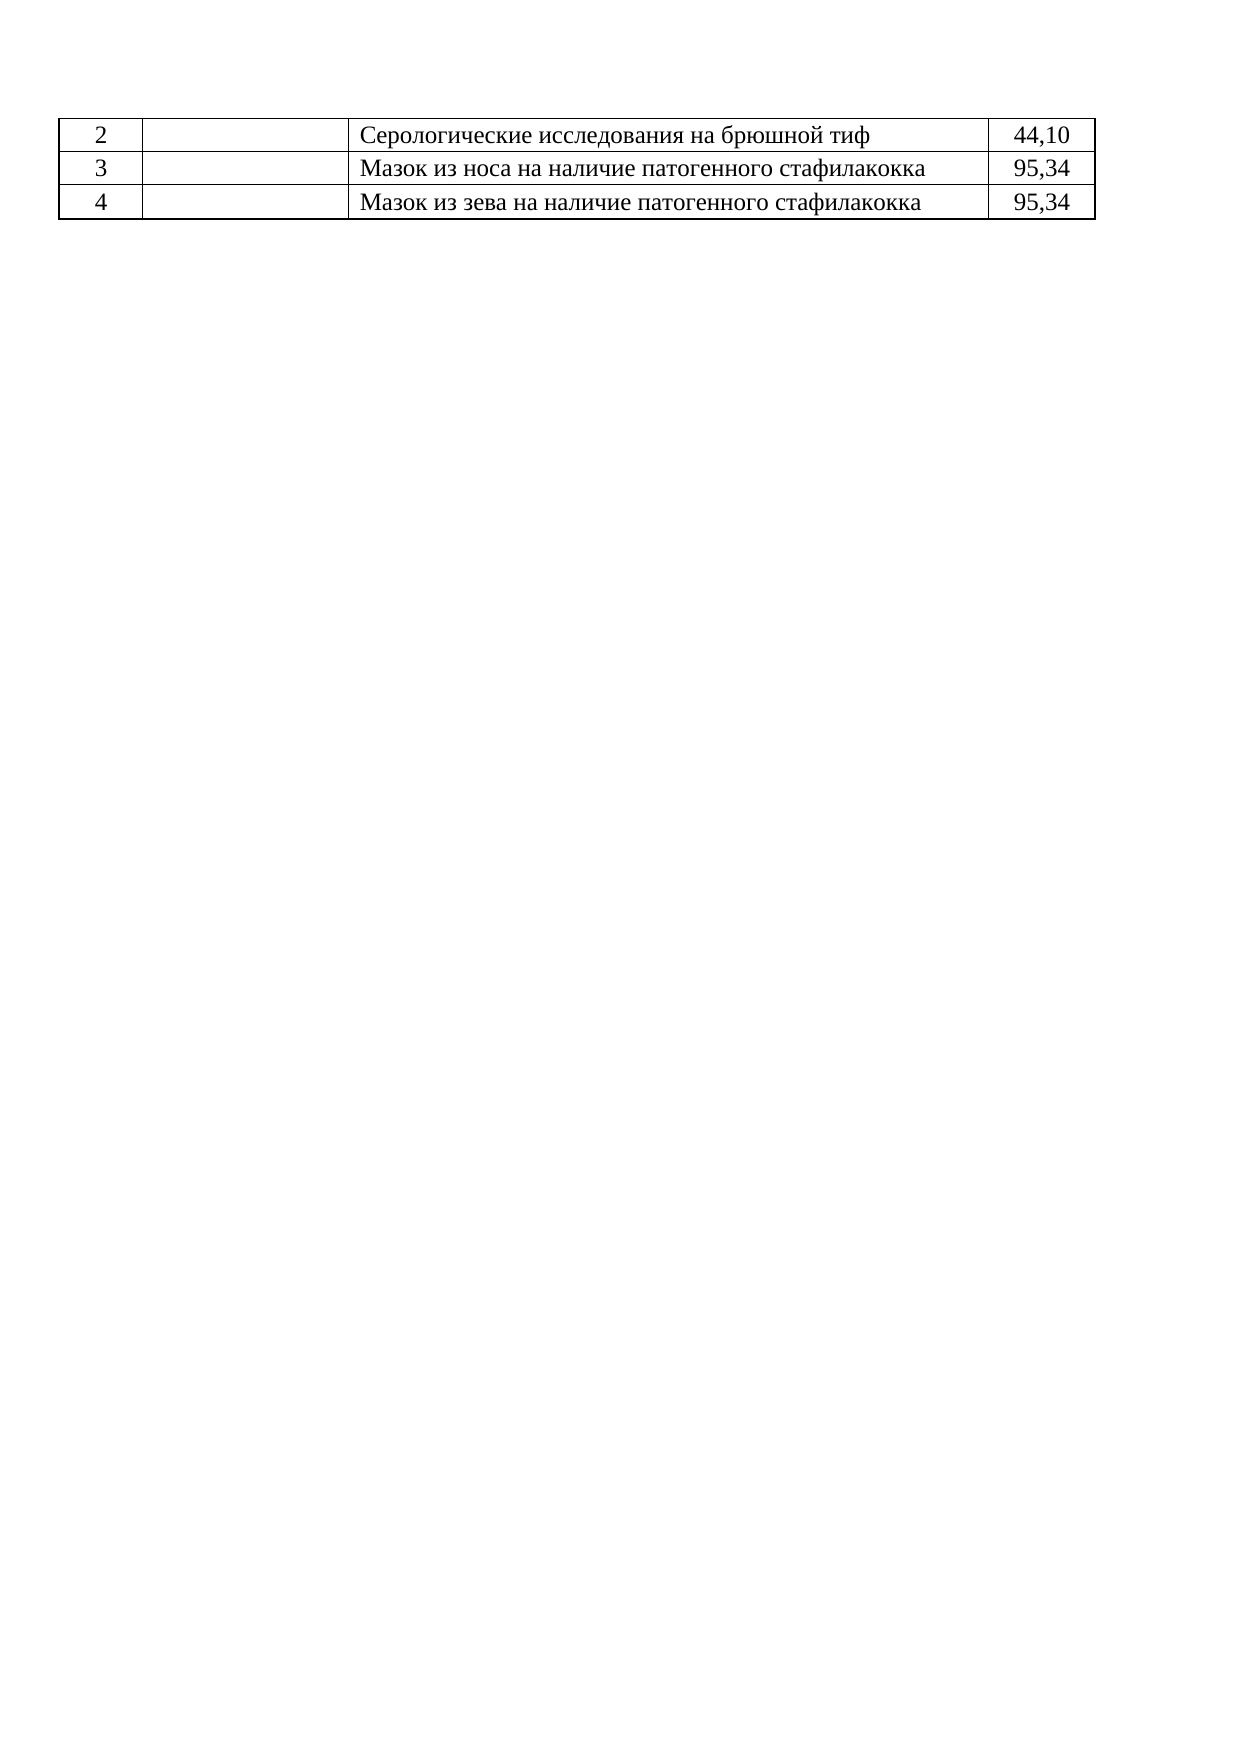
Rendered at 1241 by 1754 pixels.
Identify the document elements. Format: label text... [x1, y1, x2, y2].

table_cell 4 [60, 185, 142, 218]
table_cell Мазок из зева на наличие патогенного стафилакокка [349, 185, 988, 218]
table_cell Серологические исследования на брюшной тиф [349, 119, 988, 151]
table_cell 2 [60, 119, 142, 151]
table_cell [143, 185, 348, 218]
table_cell 95,34 [989, 185, 1094, 218]
table_cell 95,34 [989, 152, 1094, 184]
table_cell [143, 119, 348, 151]
table_cell Мазок из носа на наличие патогенного стафилакокка [349, 152, 988, 184]
table_cell [143, 152, 348, 184]
table_cell 44,10 [989, 119, 1094, 151]
table_cell 3 [60, 152, 142, 184]
